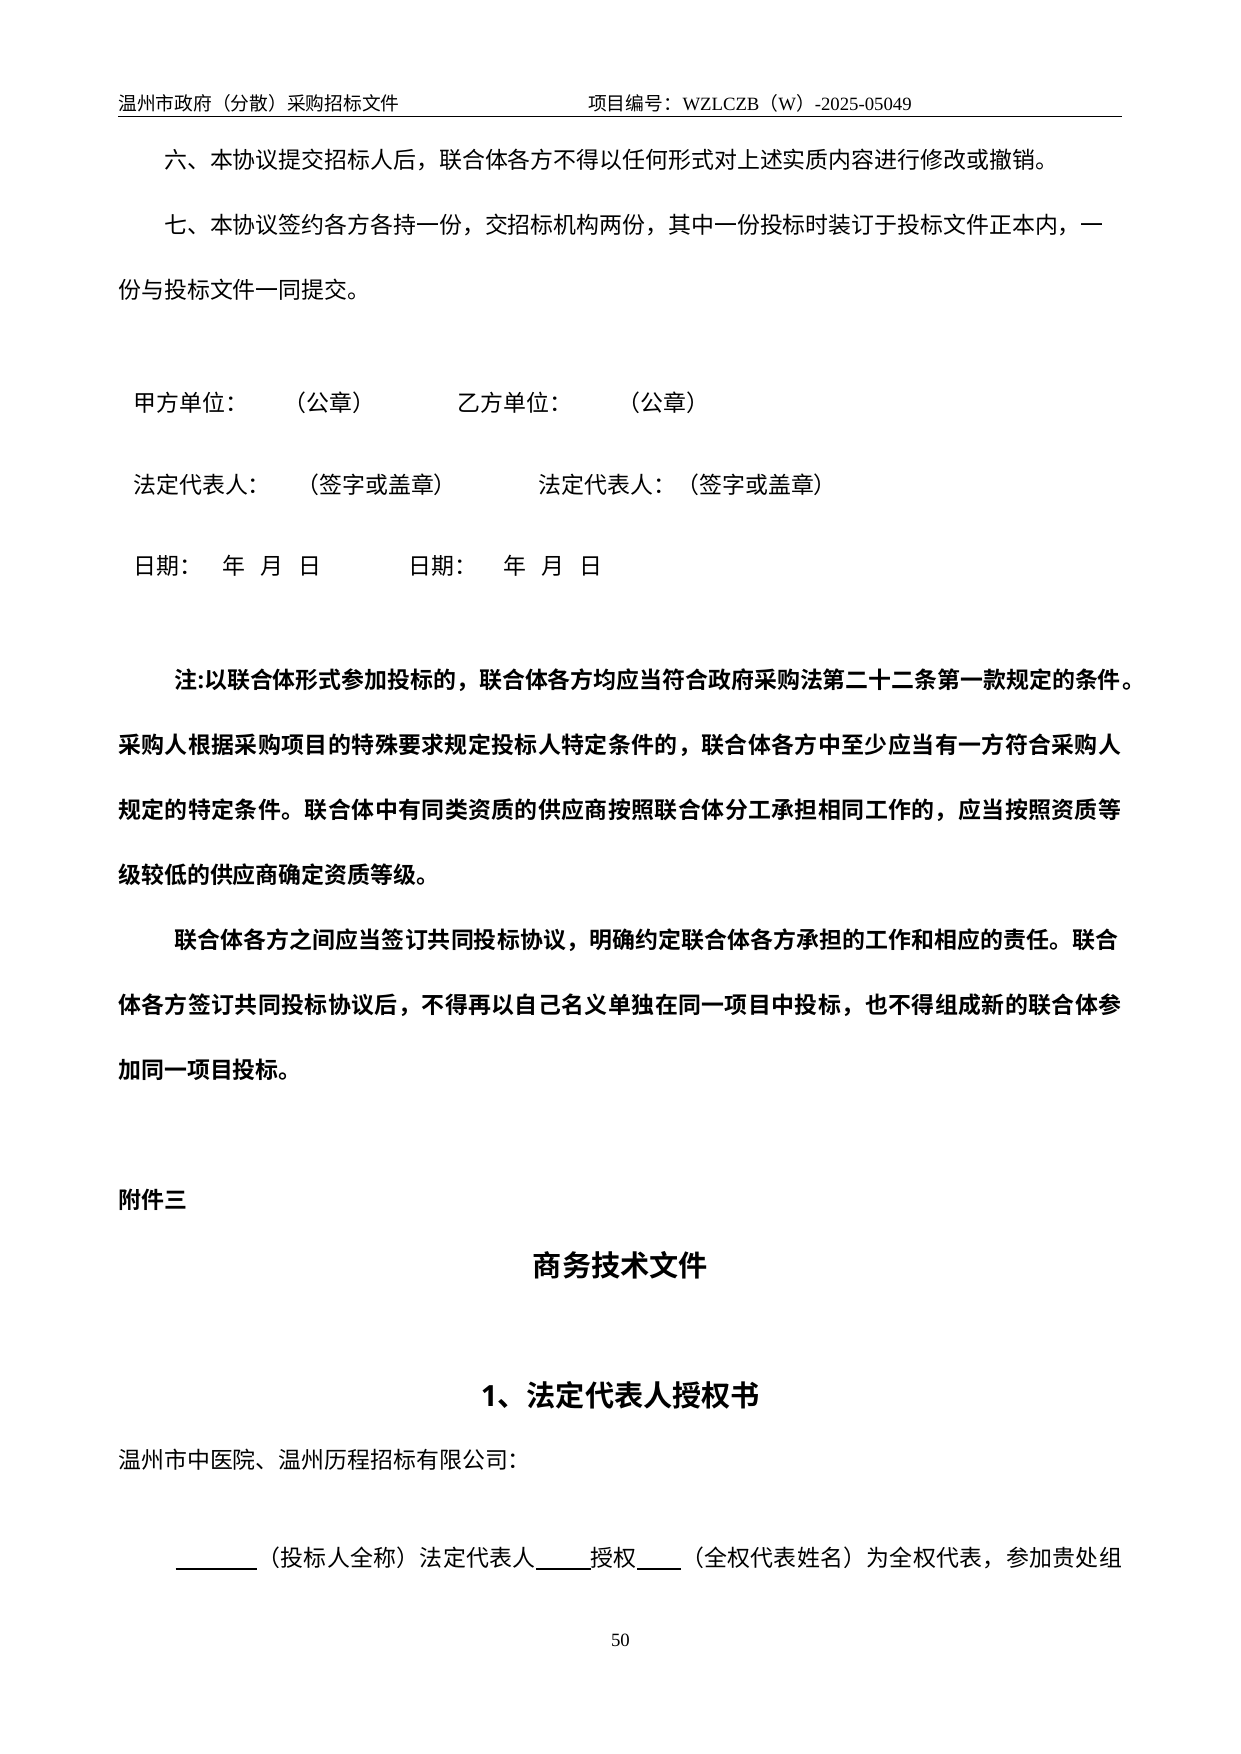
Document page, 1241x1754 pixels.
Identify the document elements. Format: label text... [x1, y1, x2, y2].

text 六、本协议提交招标人后，联合体各方不得以任何形式对上述实质内容进行修改或撤销。 [118, 126, 1122, 191]
text 甲方单位： （公章） 乙方单位： （公章） [133, 369, 1122, 434]
text 1、法定代表人授权书 [118, 1361, 1122, 1426]
text 法定代表人： （签字或盖章） 法定代表人：（签字或盖章） [133, 451, 1122, 516]
text 注:以联合体形式参加投标的，联合体各方均应当符合政府采购法第二十二条第一款规定的条件。采购人根据采购项目的特殊要求规定投标人特定条件的，联合体各方中至少应当有一方符合采购人规定的特定条件。联合体中有同类资质的供应商按照联合体分工承担相同工作的，应当按照资质等级较低的供应商确定资质等级。 [118, 646, 1122, 906]
text 联合体各方之间应当签订共同投标协议，明确约定联合体各方承担的工作和相应的责任。联合体各方签订共同投标协议后，不得再以自己名义单独在同一项目中投标，也不得组成新的联合体参加同一项目投标。 [118, 906, 1122, 1101]
text 附件三 [118, 1166, 1122, 1231]
text 商务技术文件 [118, 1231, 1122, 1296]
text 日期： 年 月 日 日期： 年 月 日 [133, 532, 1122, 597]
text 七、本协议签约各方各持一份，交招标机构两份，其中一份投标时装订于投标文件正本内，一份与投标文件一同提交。 [118, 191, 1122, 321]
text 温州市中医院、温州历程招标有限公司： [118, 1426, 1122, 1491]
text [118, 1524, 1122, 1589]
